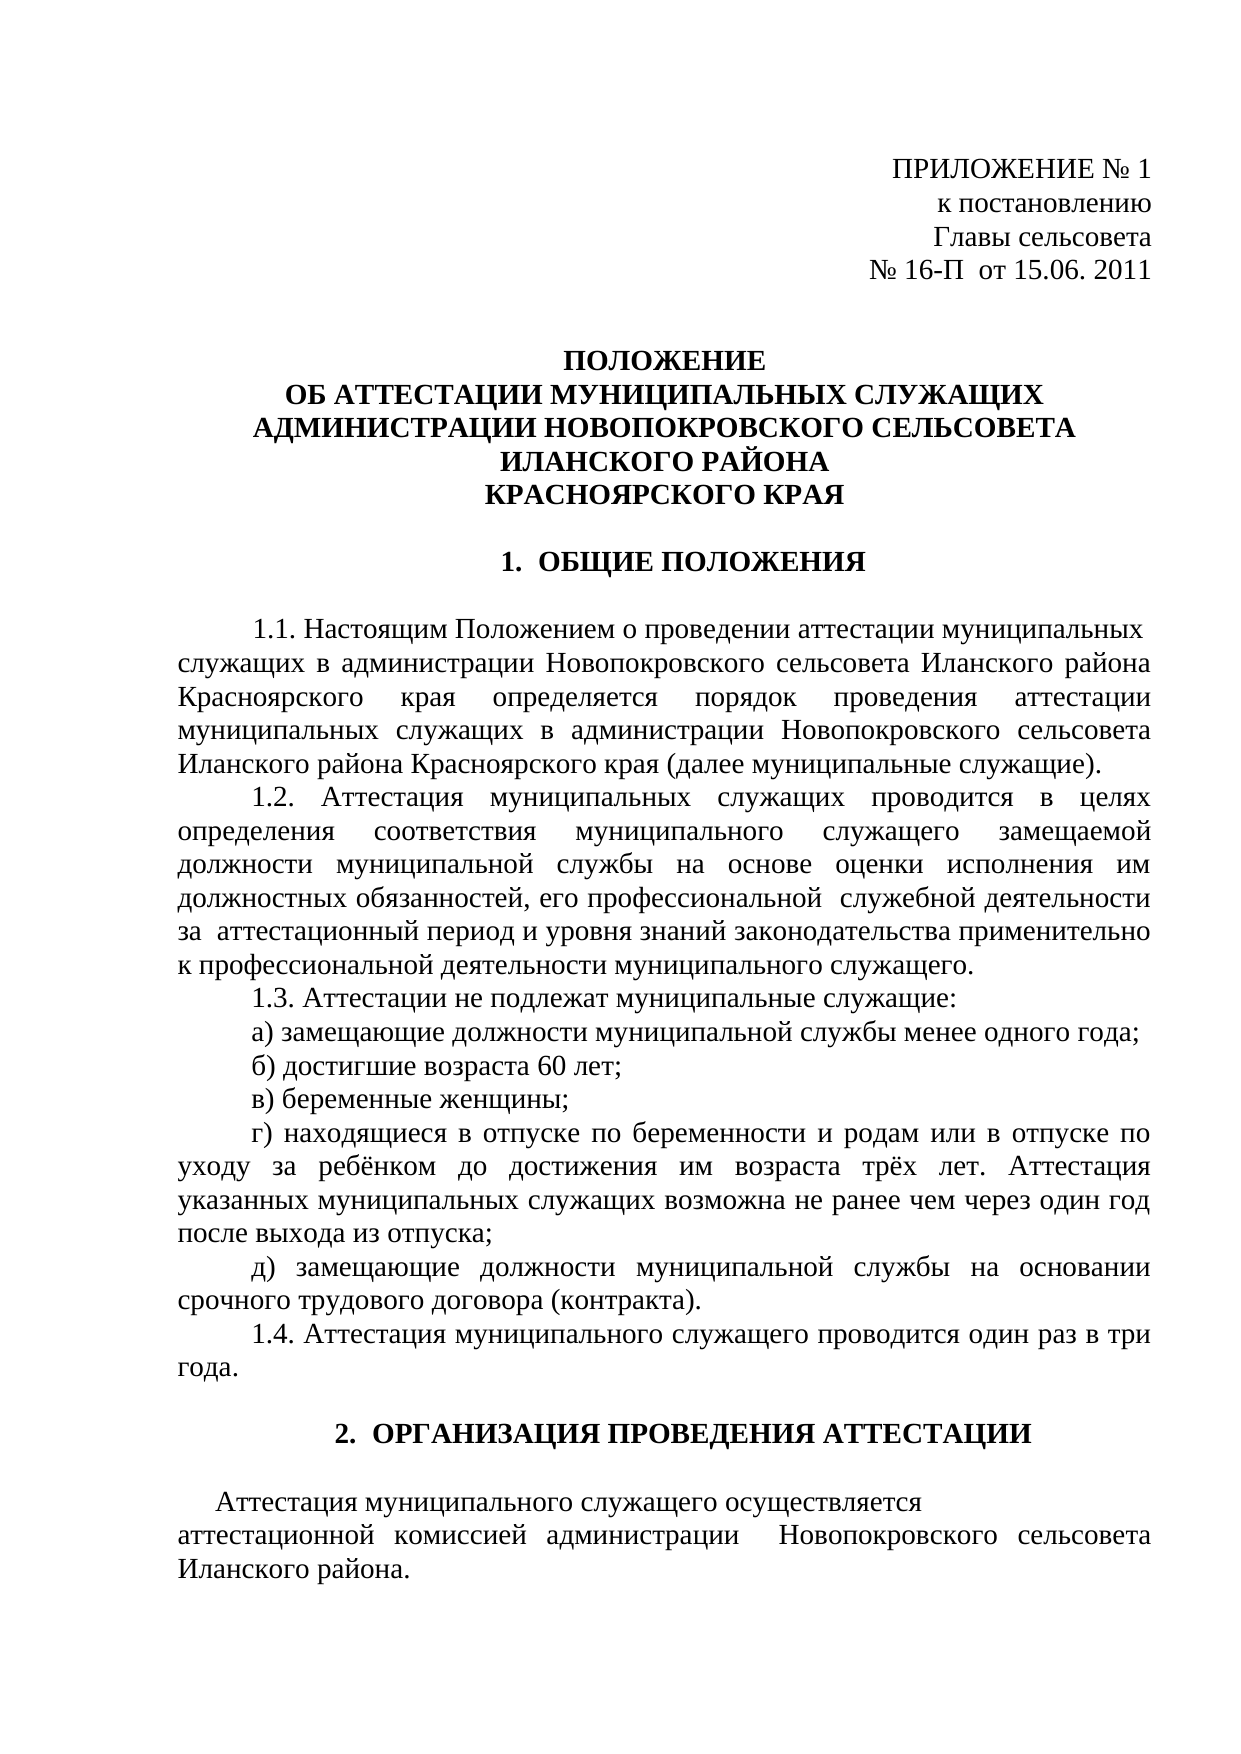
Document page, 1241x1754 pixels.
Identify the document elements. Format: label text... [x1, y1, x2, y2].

text 1.4. Аттестация муниципального служащего проводится один раз в три года. [177, 1316, 1152, 1383]
text Главы сельсовета [177, 219, 1152, 252]
text 1.1. Настоящим Положением о проведении аттестации муниципальных [252, 612, 1152, 645]
text б) достигшие возраста 60 лет; [177, 1048, 1152, 1081]
list ОРГАНИЗАЦИЯ ПРОВЕДЕНИЯ АТТЕСТАЦИИ [215, 1417, 1152, 1450]
text ОБ АТТЕСТАЦИИ МУНИЦИПАЛЬНЫХ СЛУЖАЩИХ АДМИНИСТРАЦИИ НОВОПОКРОВСКОГО СЕЛЬСОВЕТА ИЛАНСКОГО РАЙОНА [177, 377, 1152, 477]
list ОБЩИЕ ПОЛОЖЕНИЯ [215, 544, 1152, 578]
text ПОЛОЖЕНИЕ [177, 343, 1152, 377]
text аттестационной комиссией администрации Новопокровского сельсовета Иланского района. [177, 1517, 1152, 1584]
text № 16-П от 15.06. 2011 [177, 252, 1152, 286]
text в) беременные женщины; [177, 1081, 1152, 1115]
text а) замещающие должности муниципальной службы менее одного года; [177, 1014, 1152, 1048]
text ПРИЛОЖЕНИЕ № 1 [177, 152, 1152, 185]
text г) находящиеся в отпуске по беременности и родам или в отпуске по уходу за ребёнком до достижения им возраста трёх лет. Аттестация указанных муниципальных служащих возможна не ранее чем через один год после выхода из отпуска; [177, 1115, 1152, 1249]
text служащих в администрации Новопокровского сельсовета Иланского района Красноярского края определяется порядок проведения аттестации муниципальных служащих в администрации Новопокровского сельсовета Иланского района Красноярского края (далее муниципальные служащие). [177, 645, 1152, 779]
list Аттестация муниципального служащего осуществляется [177, 1484, 1152, 1517]
text д) замещающие должности муниципальной службы на основании срочного трудового договора (контракта). [177, 1249, 1152, 1316]
text 1.3. Аттестации не подлежат муниципальные служащие: [177, 981, 1152, 1014]
text КРАСНОЯРСКОГО КРАЯ [177, 477, 1152, 511]
text 1.2. Аттестация муниципальных служащих проводится в целях определения соответствия муниципального служащего замещаемой должности муниципальной службы на основе оценки исполнения им должностных обязанностей, его профессиональной служебной деятельности за аттестационный период и уровня знаний законодательства применительно к профессиональной деятельности муниципального служащего. [177, 779, 1152, 981]
text к постановлению [177, 185, 1152, 219]
